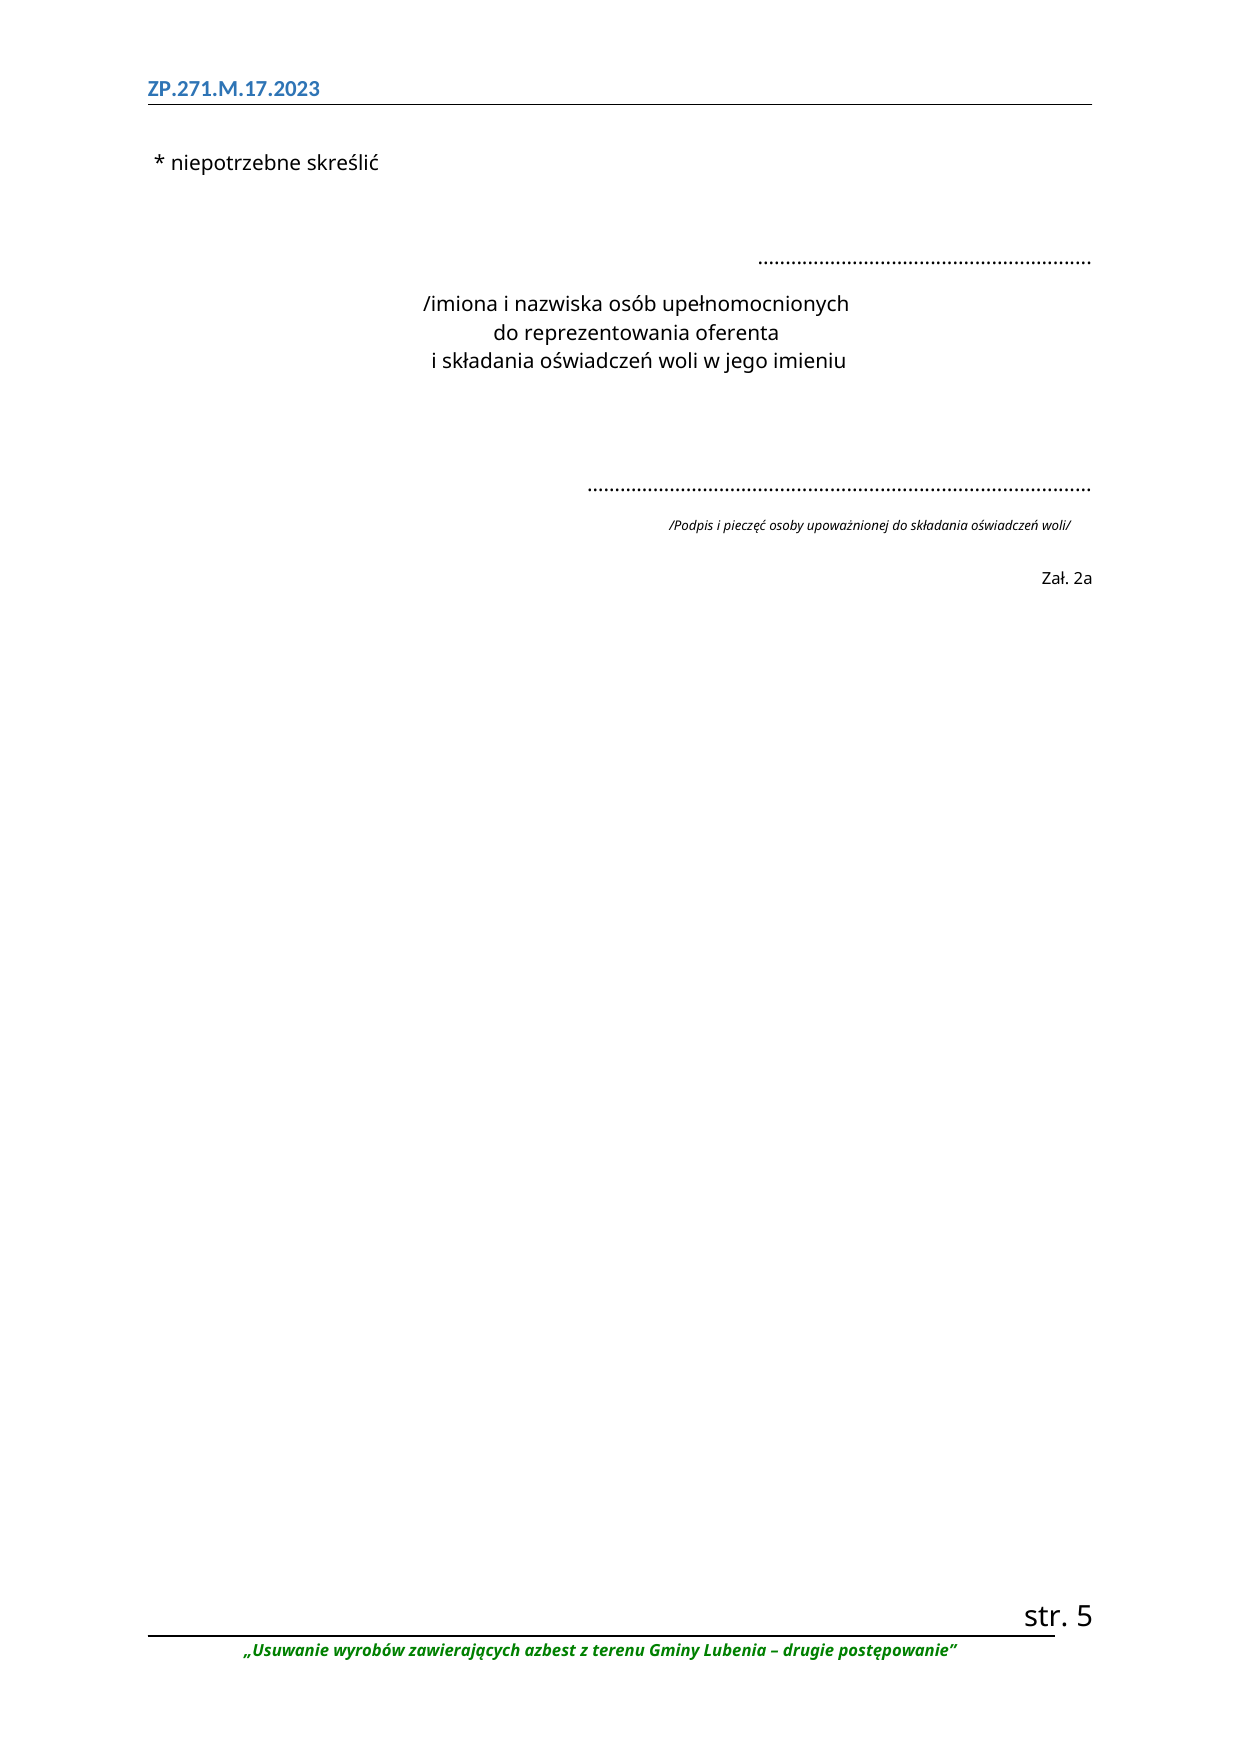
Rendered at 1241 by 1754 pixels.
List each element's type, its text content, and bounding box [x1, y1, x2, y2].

text …………………………............................................................. [148, 469, 1092, 497]
text ............................................................ [148, 242, 1092, 270]
text Zał. 2a [148, 567, 1092, 589]
text * niepotrzebne skreślić [154, 148, 1092, 176]
text /Podpis i pieczęć osoby upoważnionej do składania oświadczeń woli/ [650, 516, 1092, 548]
text /imiona i nazwiska osób upełnomocnionych do reprezentowania oferenta i składania oświadczeń woli w jego imieniu [185, 289, 1092, 374]
